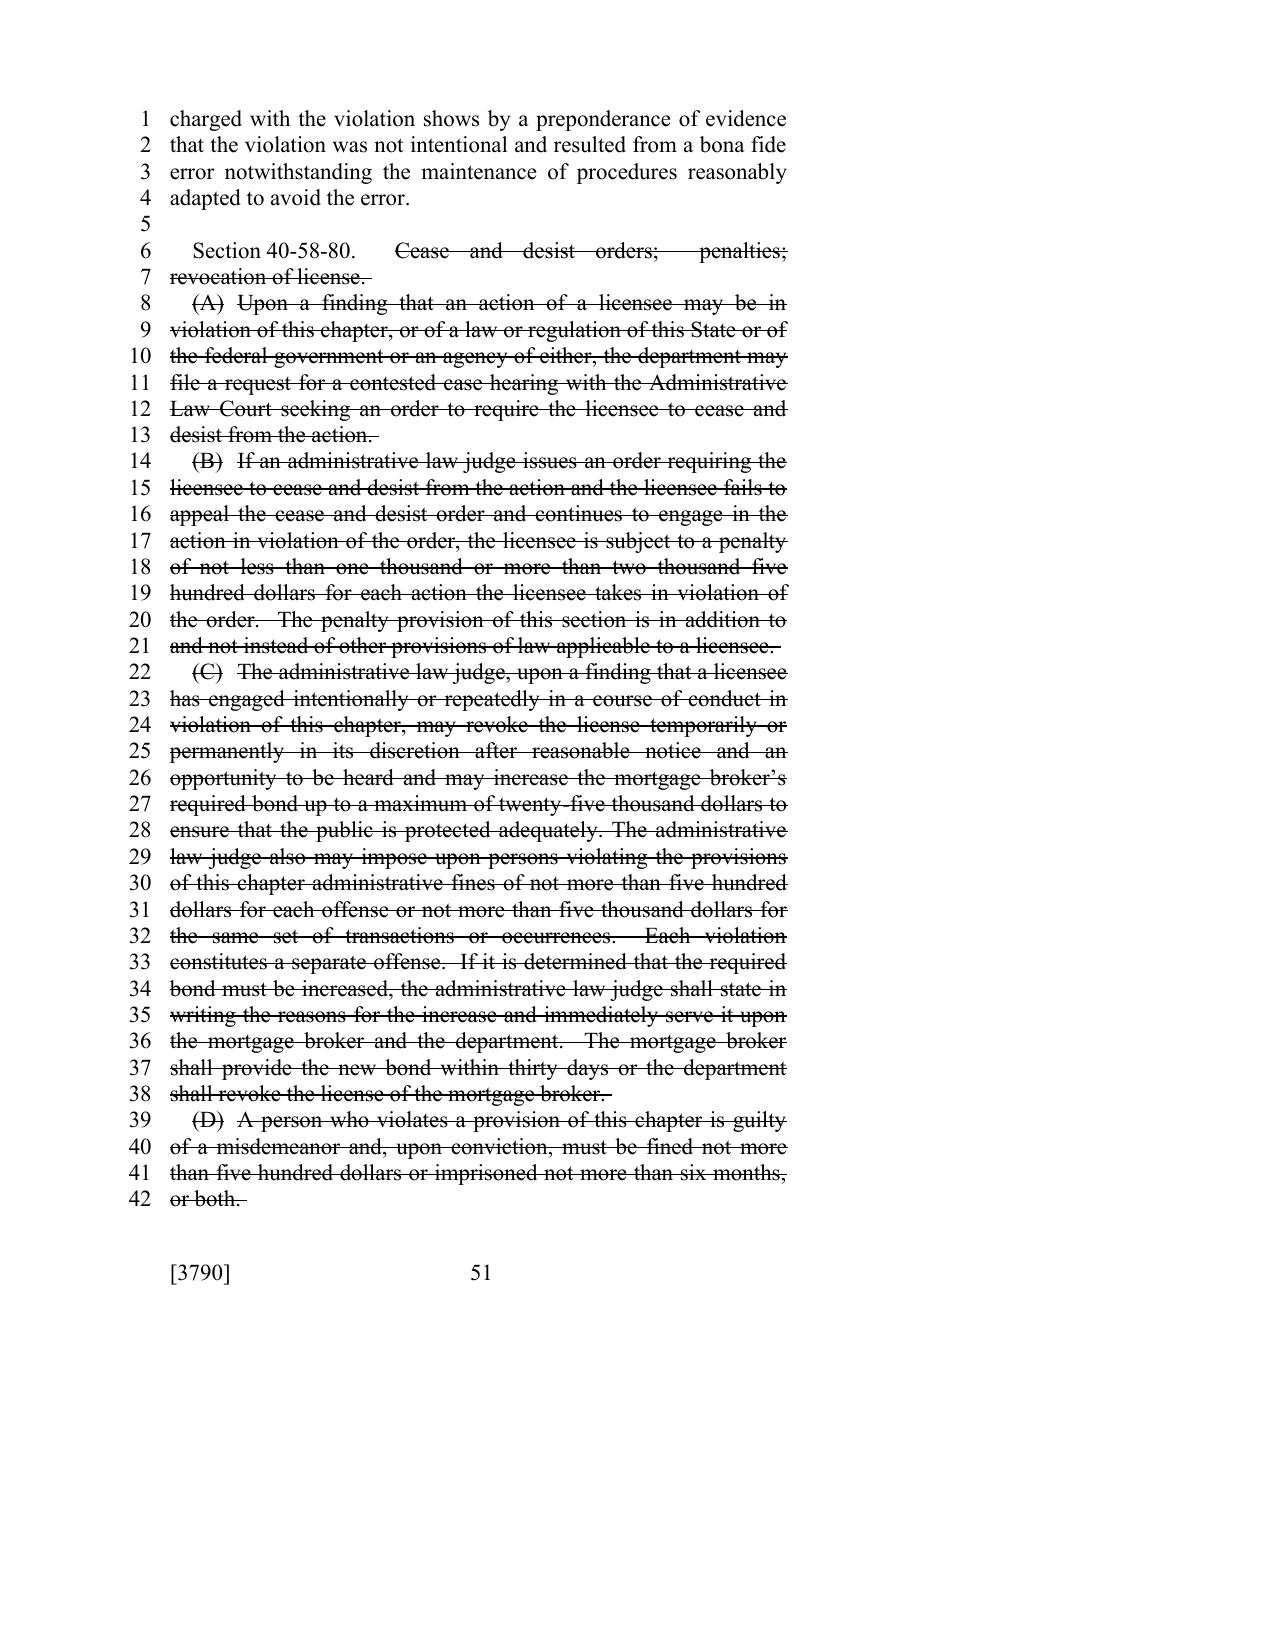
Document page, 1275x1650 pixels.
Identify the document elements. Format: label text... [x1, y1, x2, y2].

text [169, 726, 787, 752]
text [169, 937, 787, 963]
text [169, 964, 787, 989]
text Section 40-58-80. Cease and desist orders; penalties; revocation of license. [169, 237, 787, 289]
text (D) A person who violates a provision of this chapter is guilty of a misdemeanor and, upon conviction, must be fined not more than five hundred dollars or imprisoned not more than six months, or both. [169, 1106, 787, 1147]
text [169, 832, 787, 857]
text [169, 105, 787, 210]
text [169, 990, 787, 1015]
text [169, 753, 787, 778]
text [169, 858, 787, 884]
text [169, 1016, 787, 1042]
text (A) Upon a finding that an action of a licensee may be in violation of this chapter, or of a law or regulation of this State or of the federal government or an agency of either, the department may file a request for a contested case hearing with the Administrative Law Court seeking an order to require the licensee to cease and desist from the action. [169, 289, 787, 330]
text (A) Upon a finding that an action of a licensee may be in violation of this chapter, or of a law or regulation of this State or of the federal government or an agency of either, the department may file a request for a contested case hearing with the Administrative Law Court seeking an order to require the licensee to cease and desist from the action. [169, 410, 787, 448]
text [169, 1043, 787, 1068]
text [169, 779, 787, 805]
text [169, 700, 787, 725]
text (D) A person who violates a provision of this chapter is guilty of a misdemeanor and, upon conviction, must be fined not more than five hundred dollars or imprisoned not more than six months, or both. [169, 1148, 787, 1174]
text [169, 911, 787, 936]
text (D) A person who violates a provision of this chapter is guilty of a misdemeanor and, upon conviction, must be fined not more than five hundred dollars or imprisoned not more than six months, or both. [169, 1175, 787, 1212]
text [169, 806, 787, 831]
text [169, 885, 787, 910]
